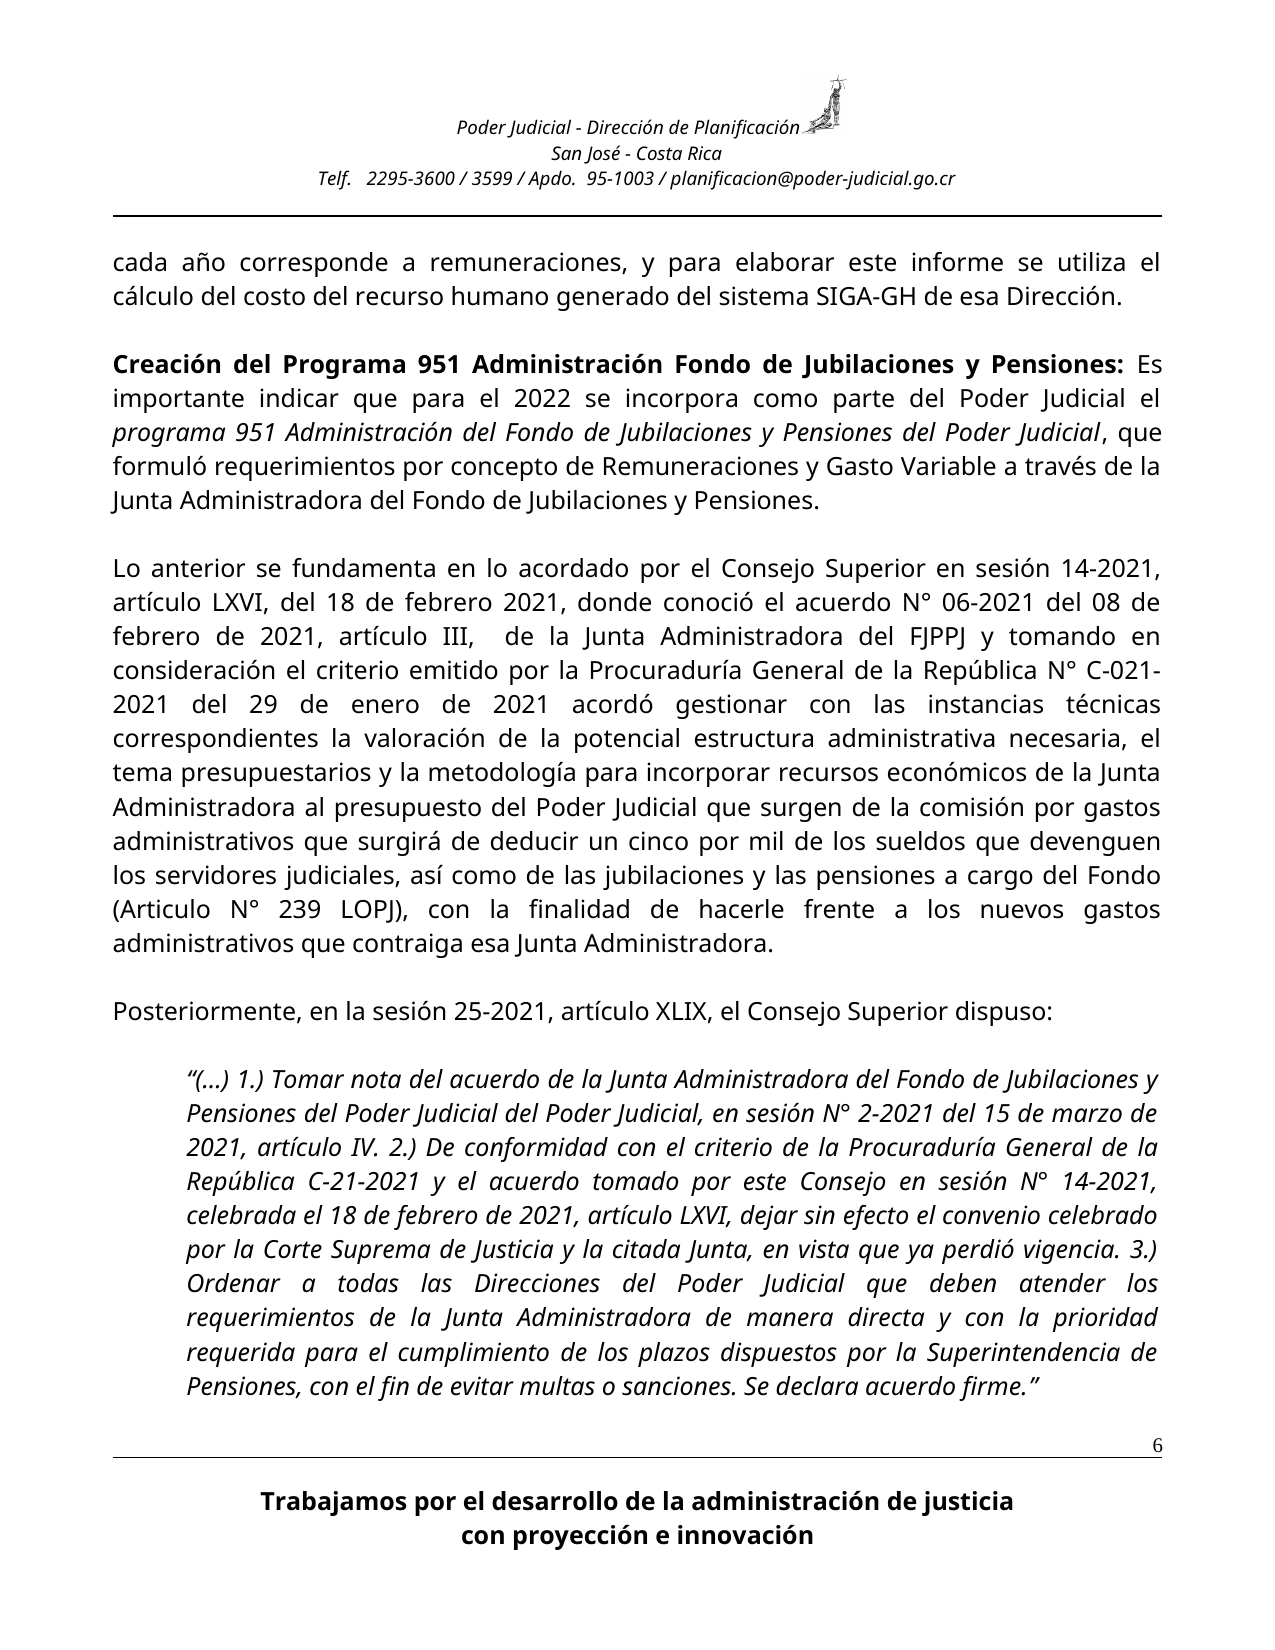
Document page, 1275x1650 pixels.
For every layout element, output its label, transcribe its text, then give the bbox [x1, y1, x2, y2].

text Creación del Programa 951 Administración Fondo de Jubilaciones y Pensiones: Es importante indicar que para el 2022 se incorpora como parte del Poder Judicial el programa 951 Administración del Fondo de Jubilaciones y Pensiones del Poder Judicial, que formuló requerimientos por concepto de Remuneraciones y Gasto Variable a través de la Junta Administradora del Fondo de Jubilaciones y Pensiones. [112, 346, 1162, 517]
text “(…) 1.) Tomar nota del acuerdo de la Junta Administradora del Fondo de Jubilaciones y Pensiones del Poder Judicial del Poder Judicial, en sesión N° 2-2021 del 15 de marzo de 2021, artículo IV. 2.) De conformidad con el criterio de la Procuraduría General de la República C-21-2021 y el acuerdo tomado por este Consejo en sesión N° 14-2021, celebrada el 18 de febrero de 2021, artículo LXVI, dejar sin efecto el convenio celebrado por la Corte Suprema de Justicia y la citada Junta, en vista que ya perdió vigencia. 3.) Ordenar a todas las Direcciones del Poder Judicial que deben atender los requerimientos de la Junta Administradora de manera directa y con la prioridad requerida para el cumplimiento de los plazos dispuestos por la Superintendencia de Pensiones, con el fin de evitar multas o sanciones. Se declara acuerdo firme.” [186, 1062, 1162, 1402]
picture [800, 73, 848, 135]
text Posteriormente, en la sesión 25-2021, artículo XLIX, el Consejo Superior dispuso: [112, 993, 1162, 1028]
text Lo anterior se fundamenta en lo acordado por el Consejo Superior en sesión 14-2021, artículo LXVI, del 18 de febrero 2021, donde conoció el acuerdo N° 06-2021 del 08 de febrero de 2021, artículo III, de la Junta Administradora del FJPPJ y tomando en consideración el criterio emitido por la Procuraduría General de la República N° C-021-2021 del 29 de enero de 2021 acordó gestionar con las instancias técnicas correspondientes la valoración de la potencial estructura administrativa necesaria, el tema presupuestarios y la metodología para incorporar recursos económicos de la Junta Administradora al presupuesto del Poder Judicial que surgen de la comisión por gastos administrativos que surgirá de deducir un cinco por mil de los sueldos que devenguen los servidores judiciales, así como de las jubilaciones y las pensiones a cargo del Fondo (Articulo N° 239 LOPJ), con la finalidad de hacerle frente a los nuevos gastos administrativos que contraiga esa Junta Administradora. [112, 551, 1162, 959]
